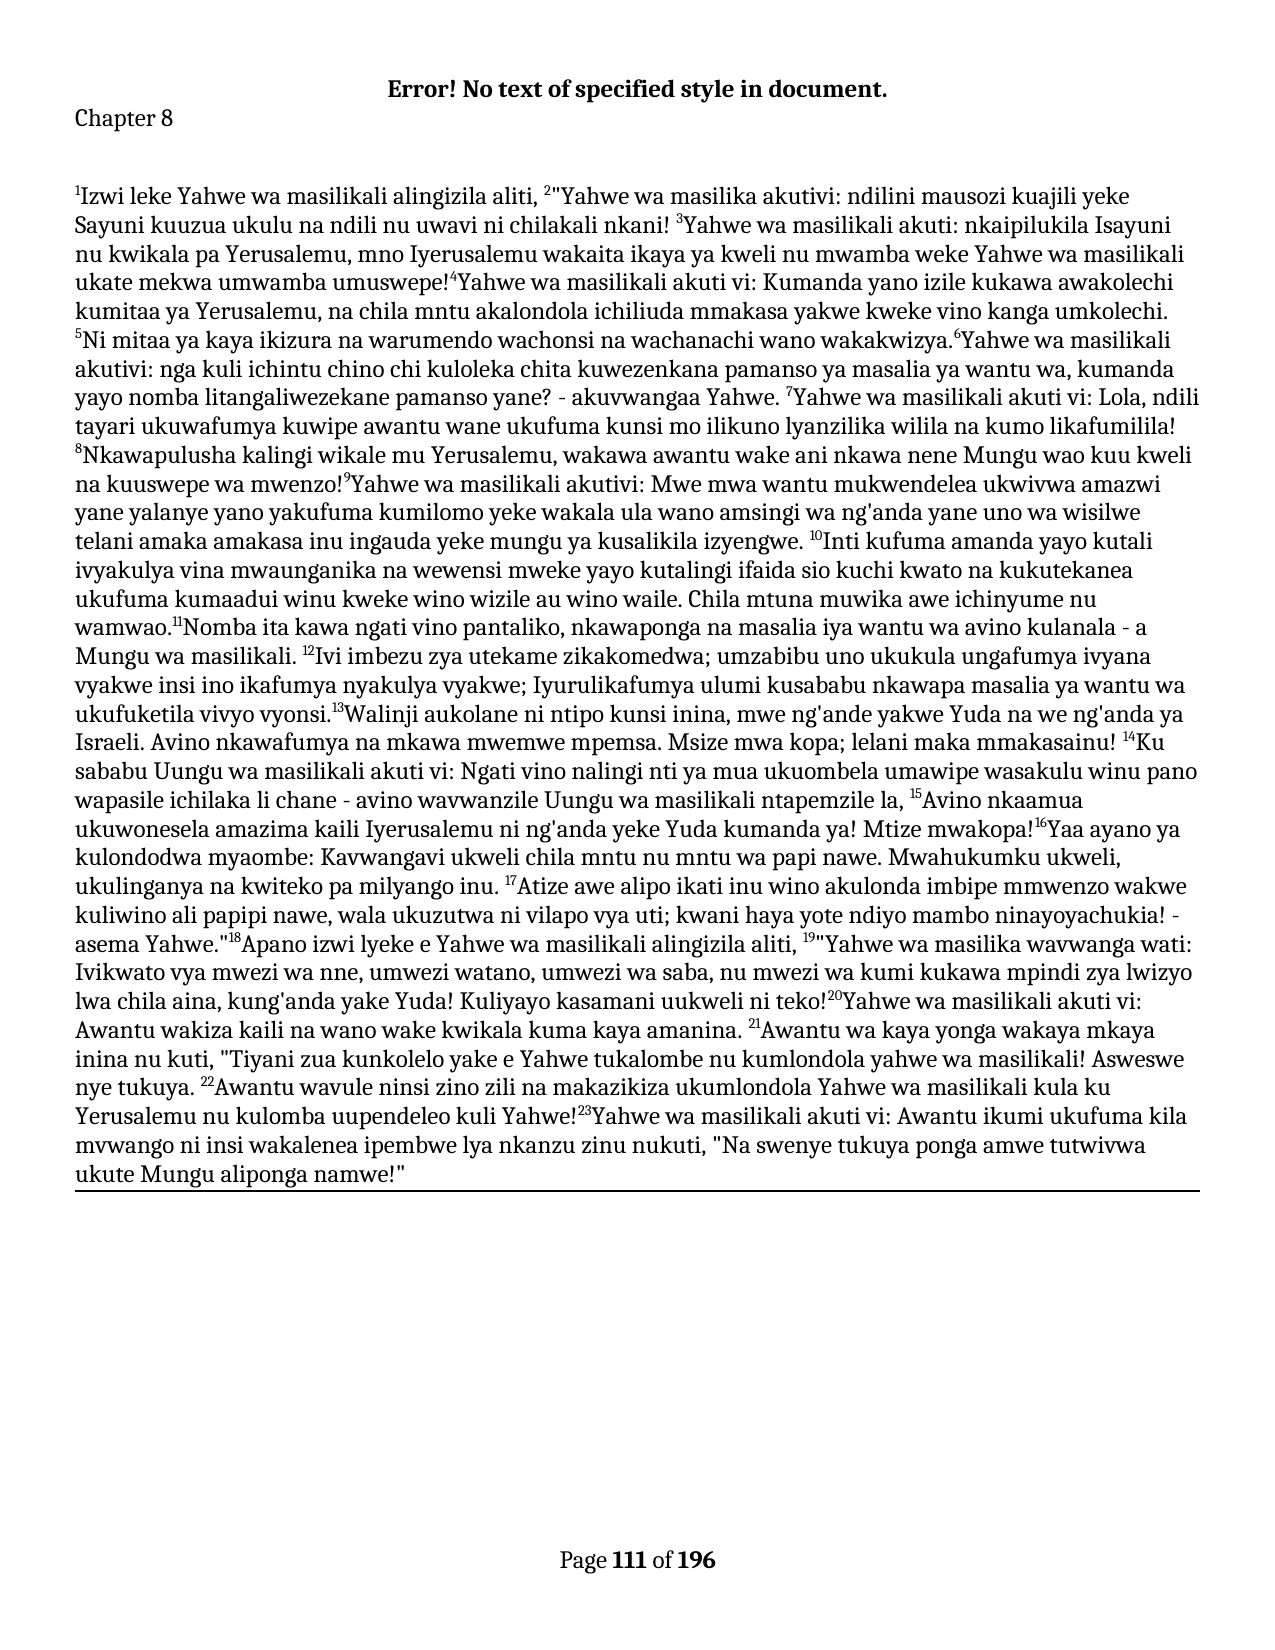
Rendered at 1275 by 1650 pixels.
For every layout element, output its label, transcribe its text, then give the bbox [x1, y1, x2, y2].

text Chapter 8 [75, 104, 1200, 161]
text 1Izwi leke Yahwe wa masilikali alingizila aliti, 2"Yahwe wa masilika akutivi: ndilini mausozi kuajili yeke Sayuni kuuzua ukulu na ndili nu uwavi ni chilakali nkani! 3Yahwe wa masilikali akuti: nkaipilukila Isayuni nu kwikala pa Yerusalemu, mno Iyerusalemu wakaita ikaya ya kweli nu mwamba weke Yahwe wa masilikali ukate mekwa umwamba umuswepe!4Yahwe wa masilikali akuti vi: Kumanda yano izile kukawa awakolechi kumitaa ya Yerusalemu, na chila mntu akalondola ichiliuda mmakasa yakwe kweke vino kanga umkolechi. 5Ni mitaa ya kaya ikizura na warumendo wachonsi na wachanachi wano wakakwizya.6Yahwe wa masilikali akutivi: nga kuli ichintu chino chi kuloleka chita kuwezenkana pamanso ya masalia ya wantu wa, kumanda yayo nomba litangaliwezekane pamanso yane? - akuvwangaa Yahwe. 7Yahwe wa masilikali akuti vi: Lola, ndili tayari ukuwafumya kuwipe awantu wane ukufuma kunsi mo ilikuno lyanzilika wilila na kumo likafumilila! 8Nkawapulusha kalingi wikale mu Yerusalemu, wakawa awantu wake ani nkawa nene Mungu wao kuu kweli na kuuswepe wa mwenzo!9Yahwe wa masilikali akutivi: Mwe mwa wantu mukwendelea ukwivwa amazwi yane yalanye yano yakufuma kumilomo yeke wakala ula wano amsingi wa ng'anda yane uno wa wisilwe telani amaka amakasa inu ingauda yeke mungu ya kusalikila izyengwe. 10Inti kufuma amanda yayo kutali ivyakulya vina mwaunganika na wewensi mweke yayo kutalingi ifaida sio kuchi kwato na kukutekanea ukufuma kumaadui winu kweke wino wizile au wino waile. Chila mtuna muwika awe ichinyume nu wamwao.11Nomba ita kawa ngati vino pantaliko, nkawaponga na masalia iya wantu wa avino kulanala - a Mungu wa masilikali. 12Ivi imbezu zya utekame zikakomedwa; umzabibu uno ukukula ungafumya ivyana vyakwe insi ino ikafumya nyakulya vyakwe; Iyurulikafumya ulumi kusababu nkawapa masalia ya wantu wa ukufuketila vivyo vyonsi.13Walinji aukolane ni ntipo kunsi inina, mwe ng'ande yakwe Yuda na we ng'anda ya Israeli. Avino nkawafumya na mkawa mwemwe mpemsa. Msize mwa kopa; lelani maka mmakasainu! 14Ku sababu Uungu wa masilikali akuti vi: Ngati vino nalingi nti ya mua ukuombela umawipe wasakulu winu pano wapasile ichilaka li chane - avino wavwanzile Uungu wa masilikali ntapemzile la, 15Avino nkaamua ukuwonesela amazima kaili Iyerusalemu ni ng'anda yeke Yuda kumanda ya! Mtize mwakopa!16Yaa ayano ya kulondodwa myaombe: Kavwangavi ukweli chila mntu nu mntu wa papi nawe. Mwahukumku ukweli, ukulinganya na kwiteko pa milyango inu. 17Atize awe alipo ikati inu wino akulonda imbipe mmwenzo wakwe kuliwino ali papipi nawe, wala ukuzutwa ni vilapo vya uti; kwani haya yote ndiyo mambo ninayoyachukia! - asema Yahwe."18Apano izwi lyeke e Yahwe wa masilikali alingizila aliti, 19"Yahwe wa masilika wavwanga wati: Ivikwato vya mwezi wa nne, umwezi watano, umwezi wa saba, nu mwezi wa kumi kukawa mpindi zya lwizyo lwa chila aina, kung'anda yake Yuda! Kuliyayo kasamani uukweli ni teko!20Yahwe wa masilikali akuti vi: Awantu wakiza kaili na wano wake kwikala kuma kaya amanina. 21Awantu wa kaya yonga wakaya mkaya inina nu kuti, "Tiyani zua kunkolelo yake e Yahwe tukalombe nu kumlondola yahwe wa masilikali! Asweswe nye tukuya. 22Awantu wavule ninsi zino zili na makazikiza ukumlondola Yahwe wa masilikali kula ku Yerusalemu nu kulomba uupendeleo kuli Yahwe!23Yahwe wa masilikali akuti vi: Awantu ikumi ukufuma kila mvwango ni insi wakalenea ipembwe lya nkanzu zinu nukuti, "Na swenye tukuya ponga amwe tutwivwa ukute Mungu aliponga namwe!" [75, 182, 1200, 1190]
